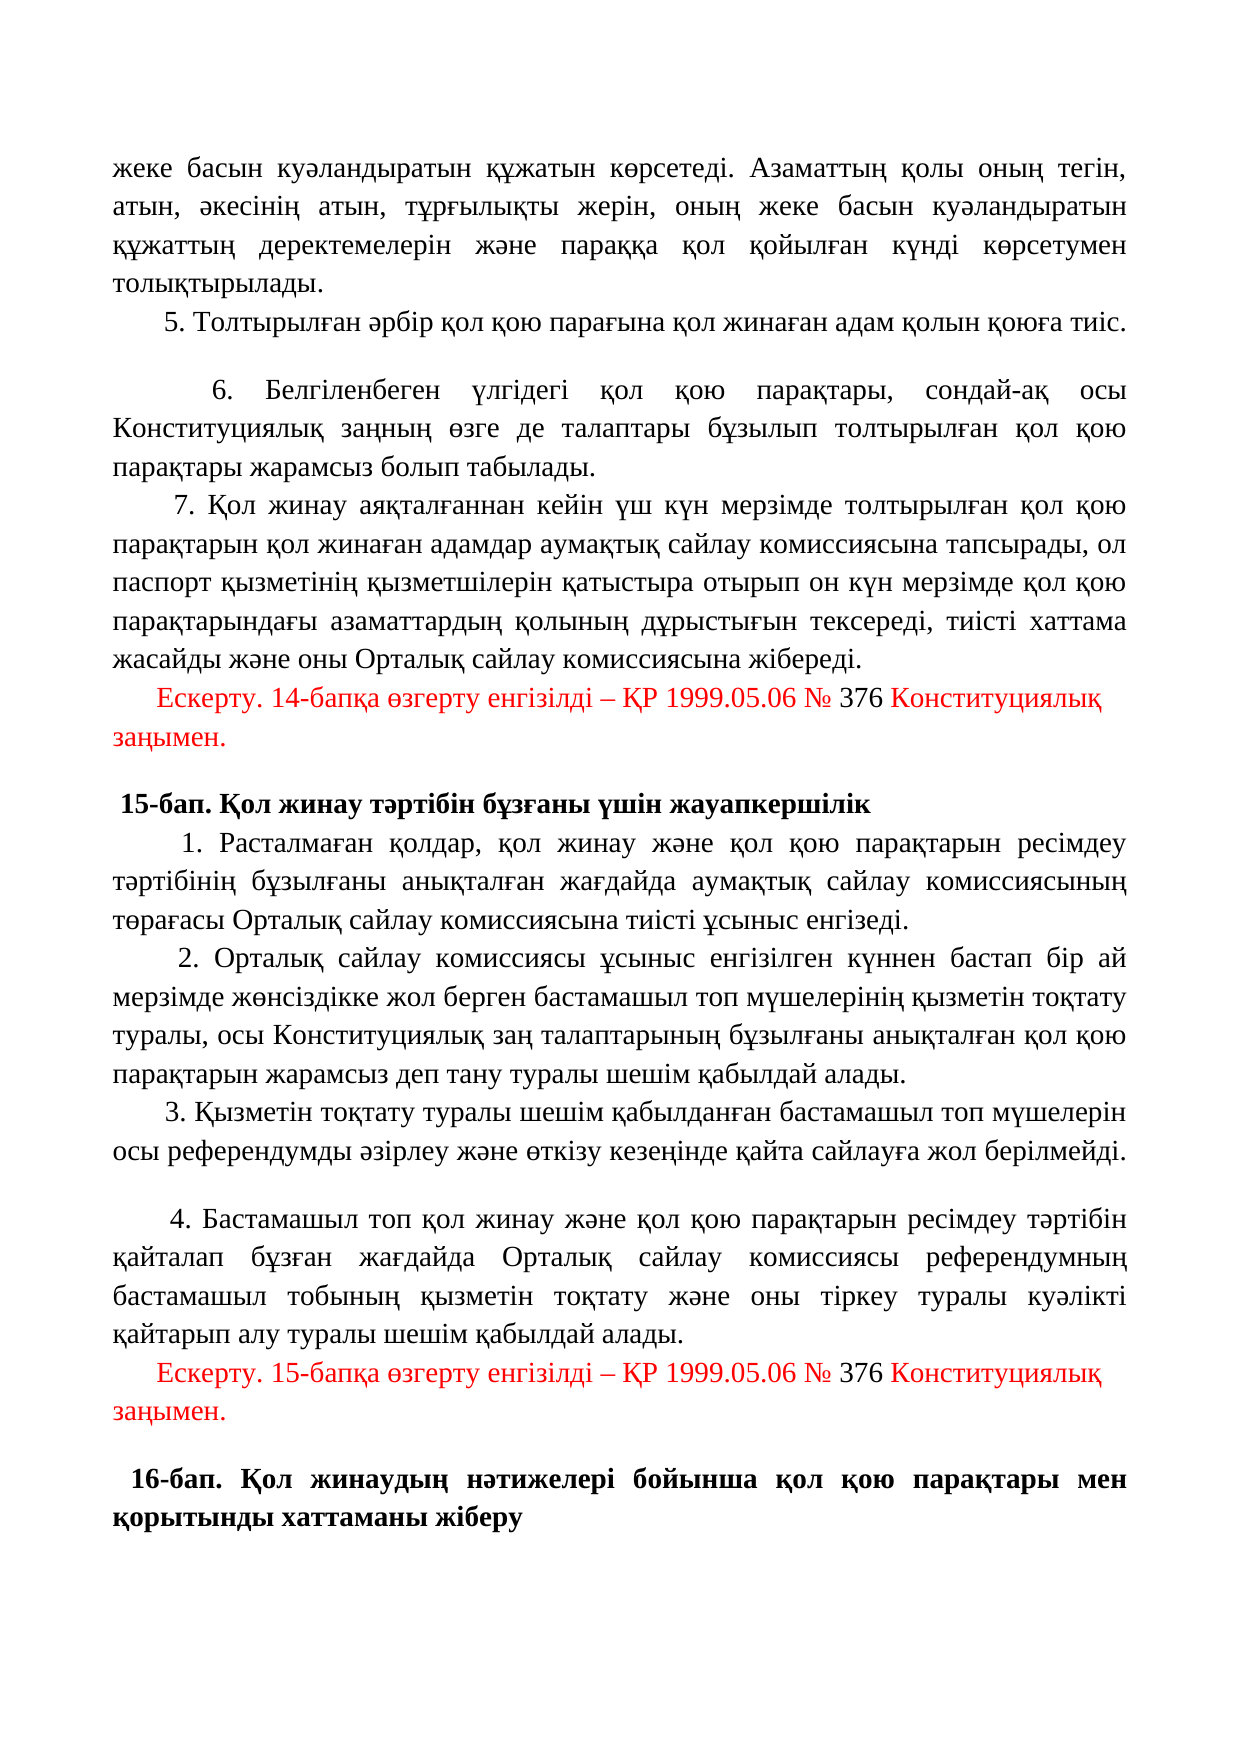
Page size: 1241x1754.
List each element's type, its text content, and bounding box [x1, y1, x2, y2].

text 5. Толтырылған әрбiр қол қою парағына қол жинаған адам қолын қоюға тиiс. [112, 304, 1128, 368]
text 2. Орталық сайлау комиссиясы ұсыныс енгiзiлген күннен бастап бiр ай мерзiмде жөнсiздiкке жол берген бастамашыл топ мүшелерiнiң қызметiн тоқтату туралы, осы Конституциялық заң талаптарының бұзылғаны анықталған қол қою парақтарын жарамсыз деп тану туралы шешiм қабылдай алады. [112, 940, 1128, 1089]
text 6. Белгiленбеген үлгiдегi қол қою парақтары, сондай-ақ осы Конституциялық заңның өзге де талаптары бұзылып толтырылған қол қою парақтары жарамсыз болып табылады. [112, 372, 1128, 482]
text Ескерту. 15-бапқа өзгерту енгізілді – ҚР 1999.05.06 № 376 Конституциялық заңымен. [112, 1355, 1128, 1457]
text Ескерту. 14-бапқа өзгерту енгізілді – ҚР 1999.05.06 № 376 Конституциялық заңымен. [112, 680, 1128, 782]
text 4. Бастамашыл топ қол жинау және қол қою парақтарын ресiмдеу тәртiбiн қайталап бұзған жағдайда Орталық сайлау комиссиясы референдумның бастамашыл тобының қызметiн тоқтату және оны тiркеу туралы куәліктi қайтарып алу туралы шешiм қабылдай алады. [112, 1201, 1128, 1350]
text 7. Қол жинау аяқталғаннан кейiн үш күн мерзiмде толтырылған қол қою парақтарын қол жинаған адамдар аумақтық сайлау комиссиясына тапсырады, ол паспорт қызметiнiң қызметшiлерiн қатыстыра отырып он күн мерзiмде қол қою парақтарындағы азаматтардың қолының дұрыстығын тексередi, тиiстi хаттама жасайды және оны Орталық сайлау комиссиясына жiбередi. [112, 487, 1128, 675]
text 1. Расталмаған қолдар, қол жинау және қол қою парақтарын ресiмдеу тәртiбiнiң бұзылғаны анықталған жағдайда аумақтық сайлау комиссиясының төрағасы Орталық сайлау комиссиясына тиiстi ұсыныс енгiзедi. [112, 825, 1128, 935]
text 15-бап. Қол жинау тәртiбiн бұзғаны үшiн жауапкершiлiк [112, 786, 1128, 820]
text 3. Қызметiн тоқтату туралы шешiм қабылданған бастамашыл топ мүшелерiн осы референдумды әзiрлеу және өткiзу кезеңiнде қайта сайлауға жол берiлмейдi. [112, 1094, 1128, 1197]
text 16-бап. Қол жинаудың нәтижелерi бойынша қол қою парақтары мен қорытынды хаттаманы жiберу [112, 1461, 1128, 1533]
